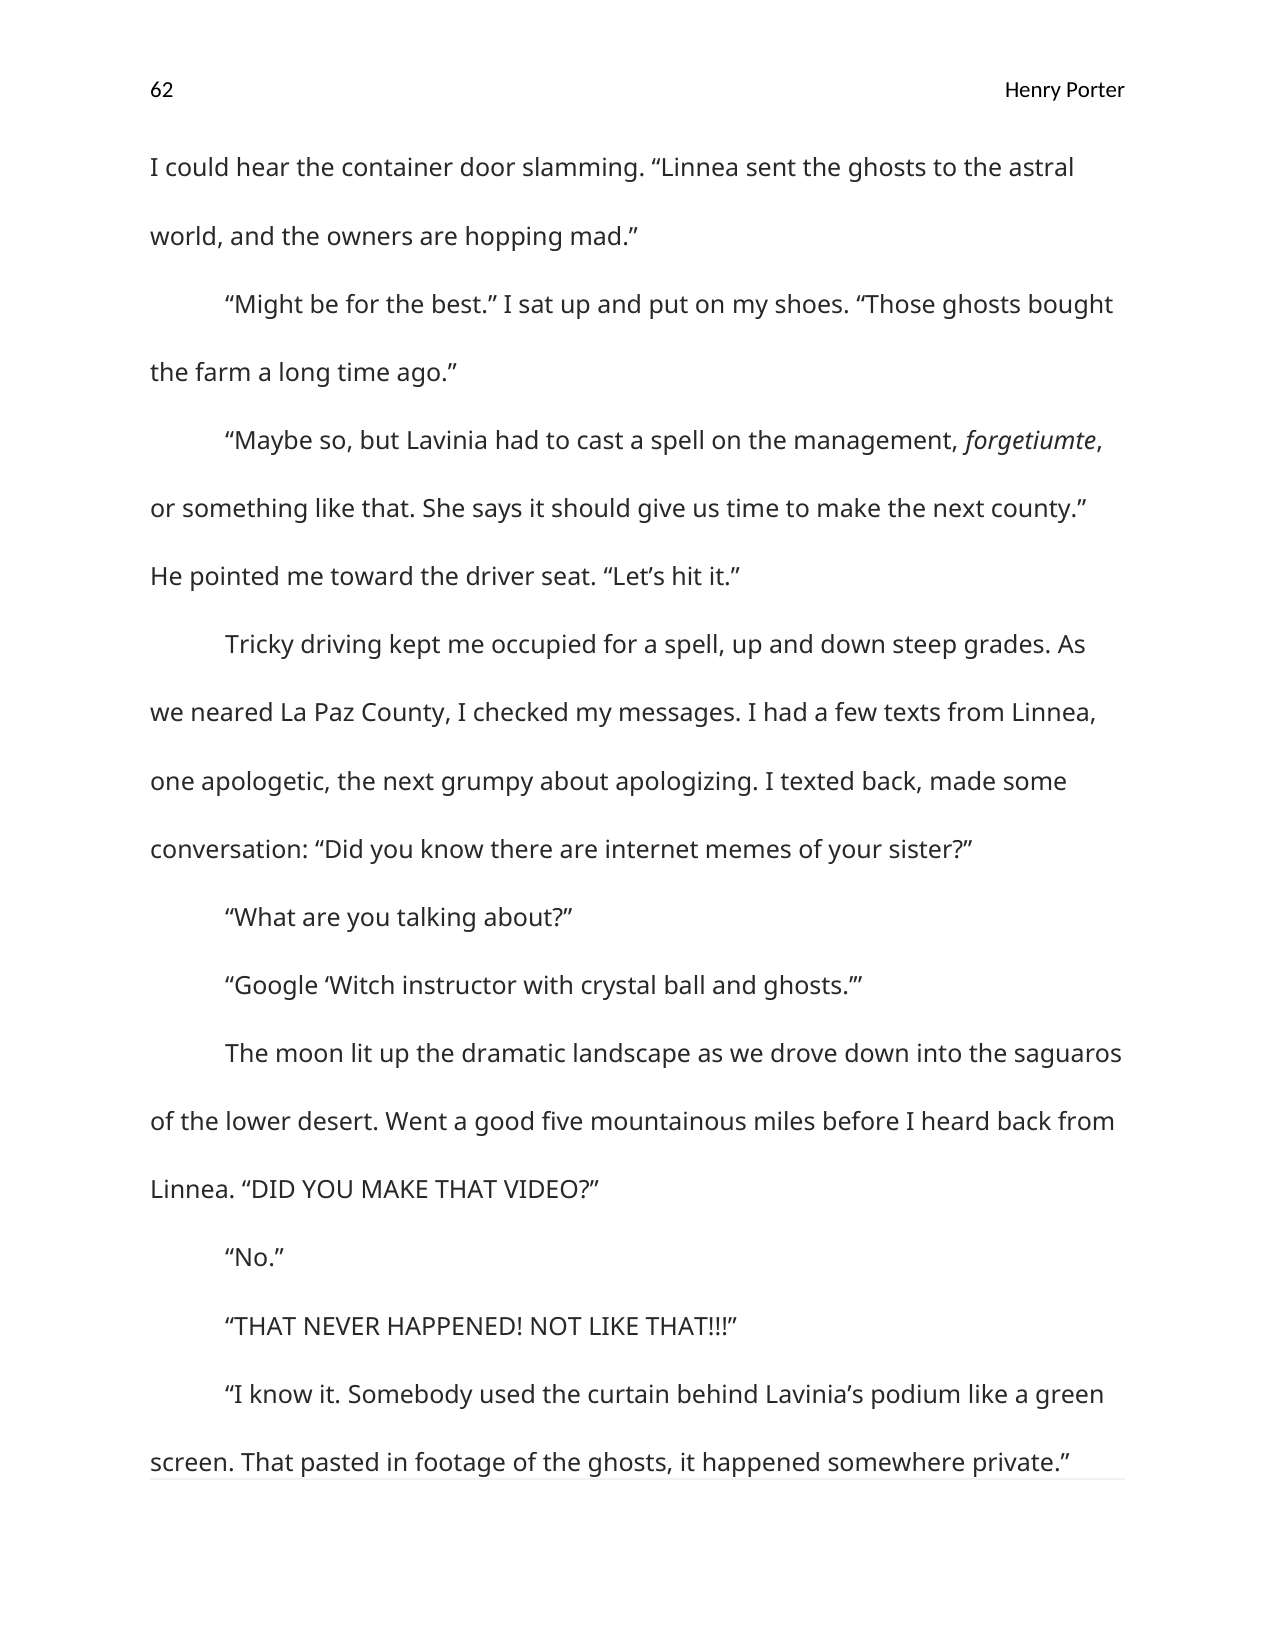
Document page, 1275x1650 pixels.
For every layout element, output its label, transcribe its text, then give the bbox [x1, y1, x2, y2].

text The moon lit up the dramatic landscape as we drove down into the saguaros of the lower desert. Went a good five mountainous miles before I heard back from Linnea. “DID YOU MAKE THAT VIDEO?” [150, 1036, 1125, 1206]
text “THAT NEVER HAPPENED! NOT LIKE THAT!!!” [150, 1308, 1125, 1342]
text “Might be for the best.” I sat up and put on my shoes. “Those ghosts bought the farm a long time ago.” [150, 286, 1125, 388]
text “Maybe so, but Lavinia had to cast a spell on the management, forgetiumte, or something like that. She says it should give us time to make the next county.” He pointed me toward the driver seat. “Let’s hit it.” [150, 422, 1125, 593]
text Tricky driving kept me occupied for a spell, up and down steep grades. As we neared La Paz County, I checked my messages. I had a few texts from Linnea, one apologetic, the next grumpy about apologizing. I texted back, made some conversation: “Did you know there are internet memes of your sister?” [150, 627, 1125, 865]
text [150, 150, 1125, 252]
text “What are you talking about?” [150, 899, 1125, 933]
text “Google ‘Witch instructor with crystal ball and ghosts.’” [150, 967, 1125, 1002]
text “I know it. Somebody used the curtain behind Lavinia’s podium like a green screen. That pasted in footage of the ghosts, it happened somewhere private.” [150, 1376, 1125, 1478]
text “No.” [150, 1240, 1125, 1274]
